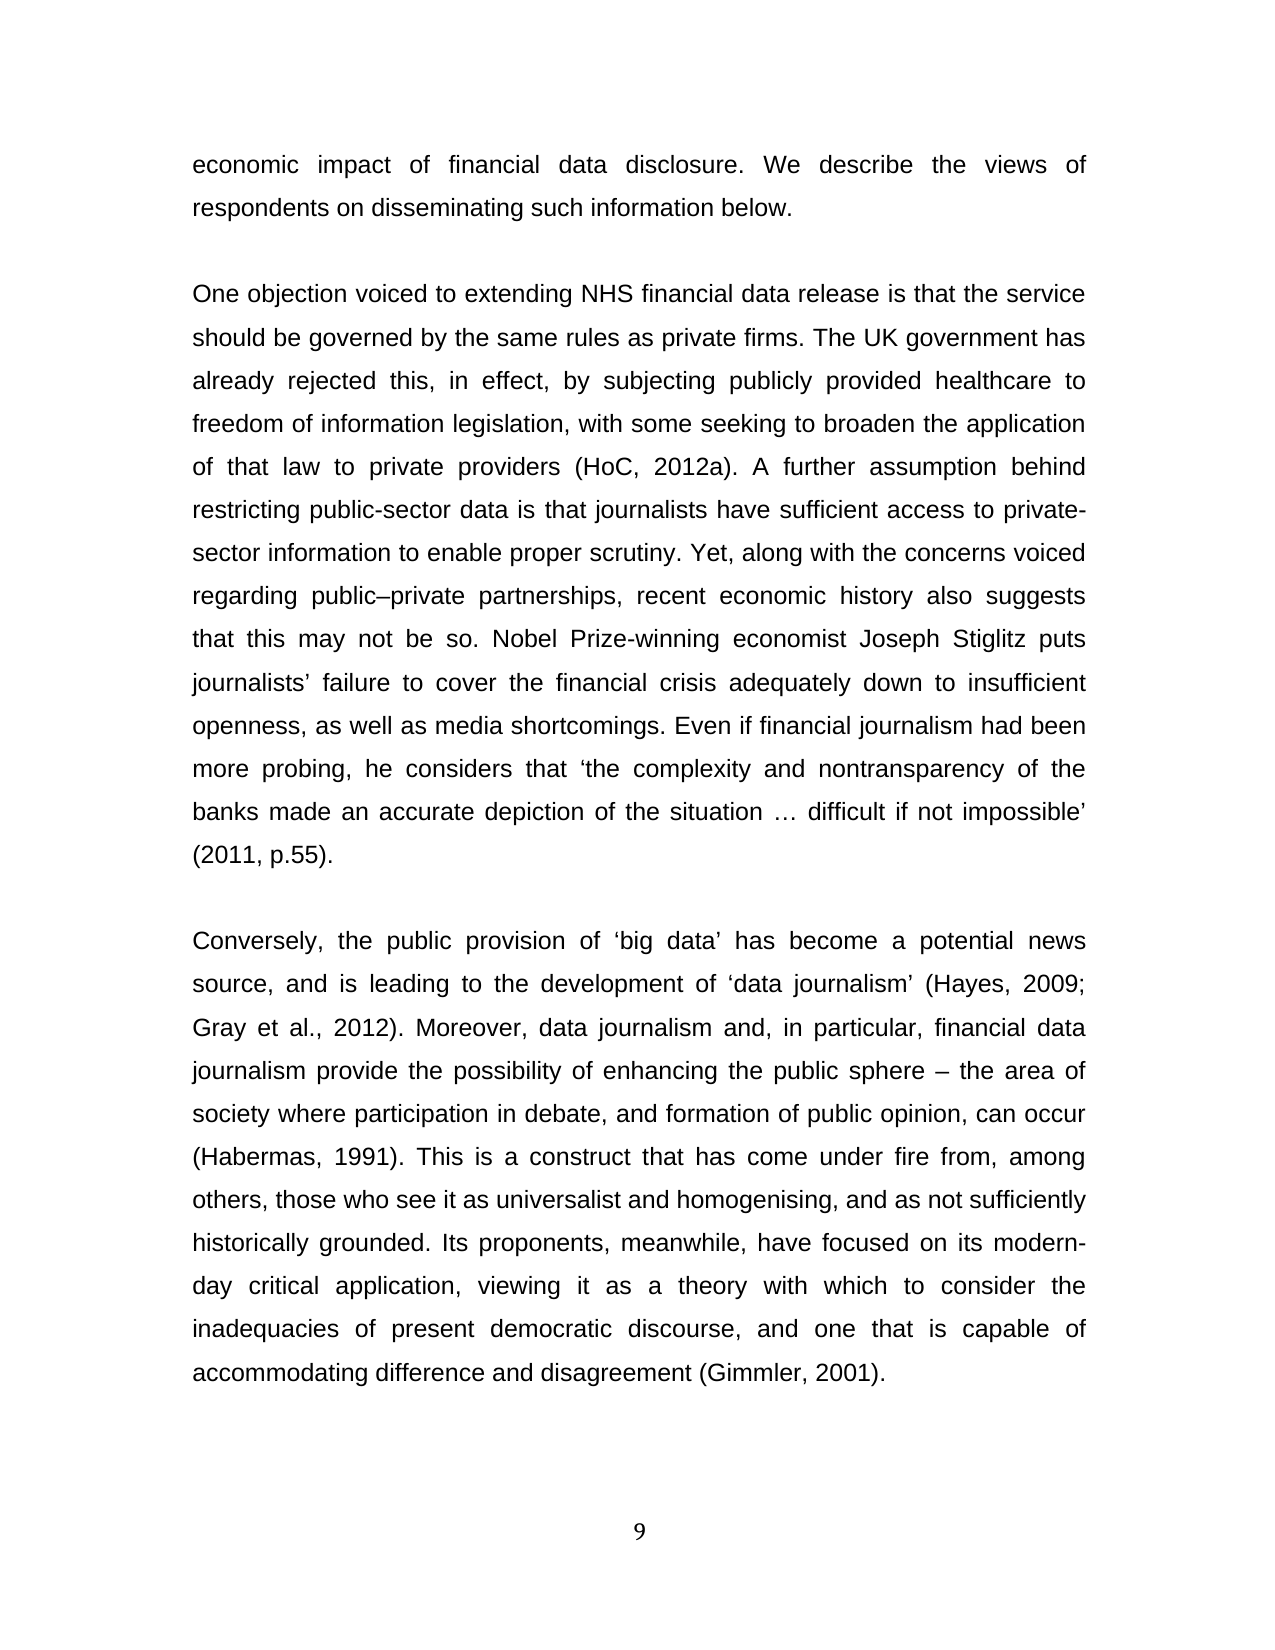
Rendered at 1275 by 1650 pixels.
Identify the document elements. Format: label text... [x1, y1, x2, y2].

text One objection voiced to extending NHS financial data release is that the service should be governed by the same rules as private firms. The UK government has already rejected this, in effect, by subjecting publicly provided healthcare to freedom of information legislation, with some seeking to broaden the application of that law to private providers (HoC, 2012a). A further assumption behind restricting public-sector data is that journalists have sufficient access to private-sector information to enable proper scrutiny. Yet, along with the concerns voiced regarding public–private partnerships, recent economic history also suggests that this may not be so. Nobel Prize-winning economist Joseph Stiglitz puts journalists’ failure to cover the financial crisis adequately down to insufficient openness, as well as media shortcomings. Even if financial journalism had been more probing, he considers that ‘the complexity and nontransparency of the banks made an accurate depiction of the situation … difficult if not impossible’ (2011, p.55). [192, 279, 1087, 869]
text Conversely, the public provision of ‘big data’ has become a potential news source, and is leading to the development of ‘data journalism’ (Hayes, 2009; Gray et al., 2012). Moreover, data journalism and, in particular, financial data journalism provide the possibility of enhancing the public sphere – the area of society where participation in debate, and formation of public opinion, can occur (Habermas, 1991). This is a construct that has come under fire from, among others, those who see it as universalist and homogenising, and as not sufficiently historically grounded. Its proponents, meanwhile, have focused on its modern-day critical application, viewing it as a theory with which to consider the inadequacies of present democratic discourse, and one that is capable of accommodating difference and disagreement (Gimmler, 2001). [192, 926, 1087, 1386]
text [192, 150, 1087, 222]
